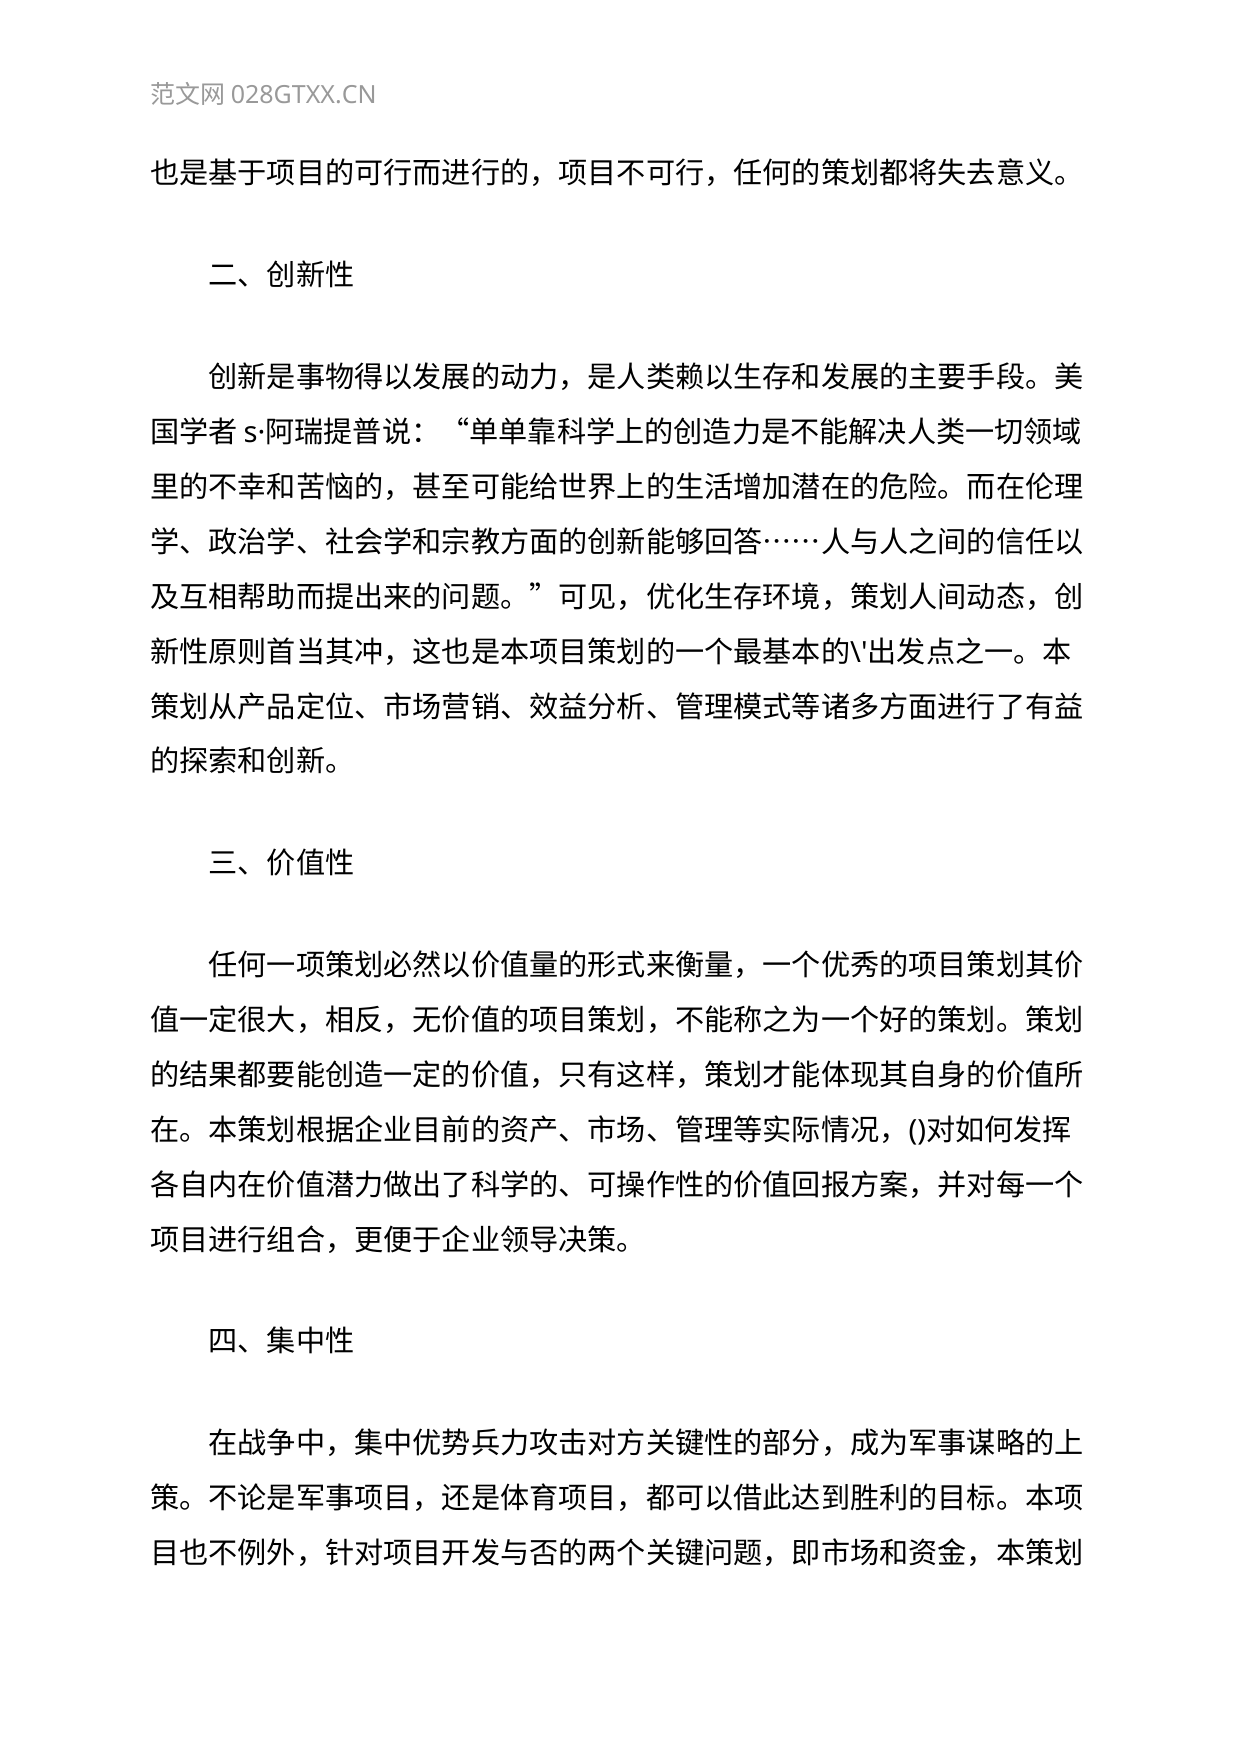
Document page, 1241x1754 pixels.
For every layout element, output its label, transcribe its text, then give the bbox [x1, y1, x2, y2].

text 二、创新性 [150, 252, 1090, 294]
text 三、价值性 [150, 840, 1090, 882]
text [150, 150, 1090, 192]
text 创新是事物得以发展的动力，是人类赖以生存和发展的主要手段。美国学者s·阿瑞提普说：“单单靠科学上的创造力是不能解决人类一切领域里的不幸和苦恼的，甚至可能给世界上的生活增加潜在的危险。而在伦理学、政治学、社会学和宗教方面的创新能够回答……人与人之间的信任以及互相帮助而提出来的问题。”可见，优化生存环境，策划人间动态，创新性原则首当其冲，这也是本项目策划的一个最基本的\'出发点之一。本策划从产品定位、市场营销、效益分析、管理模式等诸多方面进行了有益的探索和创新。 [150, 353, 1090, 780]
text 四、集中性 [150, 1318, 1090, 1360]
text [150, 1420, 1090, 1572]
text 任何一项策划必然以价值量的形式来衡量，一个优秀的项目策划其价值一定很大，相反，无价值的项目策划，不能称之为一个好的策划。策划的结果都要能创造一定的价值，只有这样，策划才能体现其自身的价值所在。本策划根据企业目前的资产、市场、管理等实际情况，()对如何发挥各自内在价值潜力做出了科学的、可操作性的价值回报方案，并对每一个项目进行组合，更便于企业领导决策。 [150, 942, 1090, 1258]
